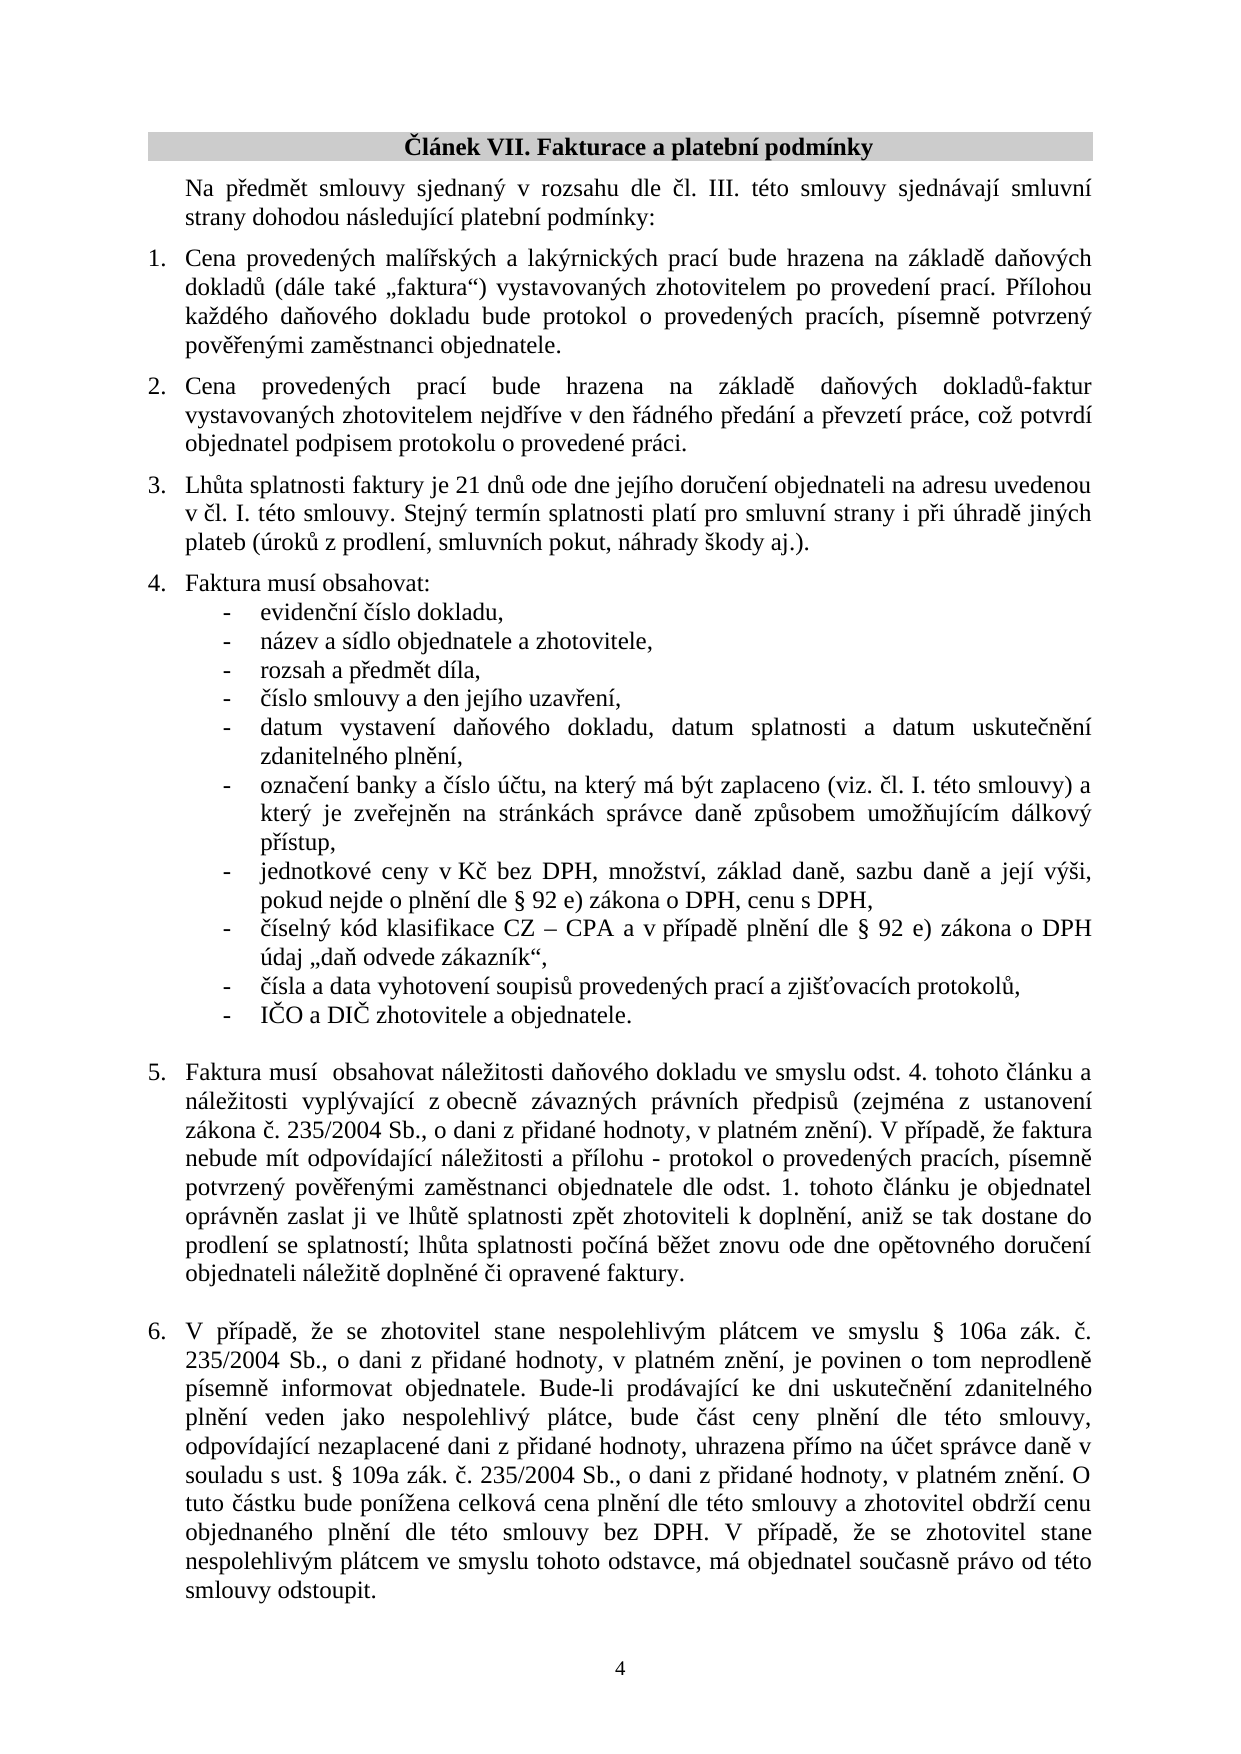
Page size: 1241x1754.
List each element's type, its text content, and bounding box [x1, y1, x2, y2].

list V případě, že se zhotovitel stane nespolehlivým plátcem ve smyslu § 106a zák. č. 235/2004 Sb., o dani z přidané hodnoty, v platném znění, je povinen o tom neprodleně písemně informovat objednatele. Bude-li prodávající ke dni uskutečnění zdanitelného plnění veden jako nespolehlivý plátce, bude část ceny plnění dle této smlouvy, odpovídající nezaplacené dani z přidané hodnoty, uhrazena přímo na účet správce daně v souladu s ust. § 109a zák. č. 235/2004 Sb., o dani z přidané hodnoty, v platném znění. O tuto částku bude ponížena celková cena plnění dle této smlouvy a zhotovitel obdrží cenu objednaného plnění dle této smlouvy bez DPH. V případě, že se zhotovitel stane nespolehlivým plátcem ve smyslu tohoto odstavce, má objednatel současně právo od této smlouvy odstoupit. [148, 1316, 1093, 1603]
text Článek VII. Fakturace a platební podmínky [148, 132, 1093, 161]
text Na předmět smlouvy sjednaný v rozsahu dle čl. III. této smlouvy sjednávají smluvní strany dohodou následující platební podmínky: [185, 173, 1093, 231]
list datum vystavení daňového dokladu, datum splatnosti a datum uskutečnění zdanitelného plnění, [223, 712, 1093, 770]
list čísla a data vyhotovení soupisů provedených prací a zjišťovacích protokolů, [223, 971, 1093, 1000]
list jednotkové ceny v Kč bez DPH, množství, základ daně, sazbu daně a její výši, pokud nejde o plnění dle § 92 e) zákona o DPH, cenu s DPH, [223, 856, 1093, 913]
list Lhůta splatnosti faktury je 21 dnů ode dne jejího doručení objednateli na adresu uvedenou v čl. I. této smlouvy. Stejný termín splatnosti platí pro smluvní strany i při úhradě jiných plateb (úroků z prodlení, smluvních pokut, náhrady škody aj.). [148, 470, 1093, 556]
list Cena provedených prací bude hrazena na základě daňových dokladů-faktur vystavovaných zhotovitelem nejdříve v den řádného předání a převzetí práce, což potvrdí objednatel podpisem protokolu o provedené práci. [148, 371, 1093, 457]
list evidenční číslo dokladu, [223, 597, 1093, 626]
list číslo smlouvy a den jejího uzavření, [223, 683, 1093, 712]
list název a sídlo objednatele a zhotovitele, [223, 626, 1093, 655]
list číselný kód klasifikace CZ – CPA a v případě plnění dle § 92 e) zákona o DPH údaj „daň odvede zákazník“, [223, 913, 1093, 971]
list IČO a DIČ zhotovitele a objednatele. [223, 1000, 1093, 1028]
list Faktura musí obsahovat náležitosti daňového dokladu ve smyslu odst. 4. tohoto článku a náležitosti vyplývající z obecně závazných právních předpisů (zejména z ustanovení zákona č. 235/2004 Sb., o dani z přidané hodnoty, v platném znění). V případě, že faktura nebude mít odpovídající náležitosti a přílohu - protokol o provedených pracích, písemně potvrzený pověřenými zaměstnanci objednatele dle odst. 1. tohoto článku je objednatel oprávněn zaslat ji ve lhůtě splatnosti zpět zhotoviteli k doplnění, aniž se tak dostane do prodlení se splatností; lhůta splatnosti počíná běžet znovu ode dne opětovného doručení objednateli náležitě doplněné či opravené faktury. [148, 1057, 1093, 1287]
list Faktura musí obsahovat: [148, 568, 1093, 597]
list Cena provedených malířských a lakýrnických prací bude hrazena na základě daňových dokladů (dále také „faktura“) vystavovaných zhotovitelem po provedení prací. Přílohou každého daňového dokladu bude protokol o provedených pracích, písemně potvrzený pověřenými zaměstnanci objednatele. [148, 243, 1093, 358]
list rozsah a předmět díla, [223, 655, 1093, 683]
list označení banky a číslo účtu, na který má být zaplaceno (viz. čl. I. této smlouvy) a který je zveřejněn na stránkách správce daně způsobem umožňujícím dálkový přístup, [223, 770, 1093, 856]
